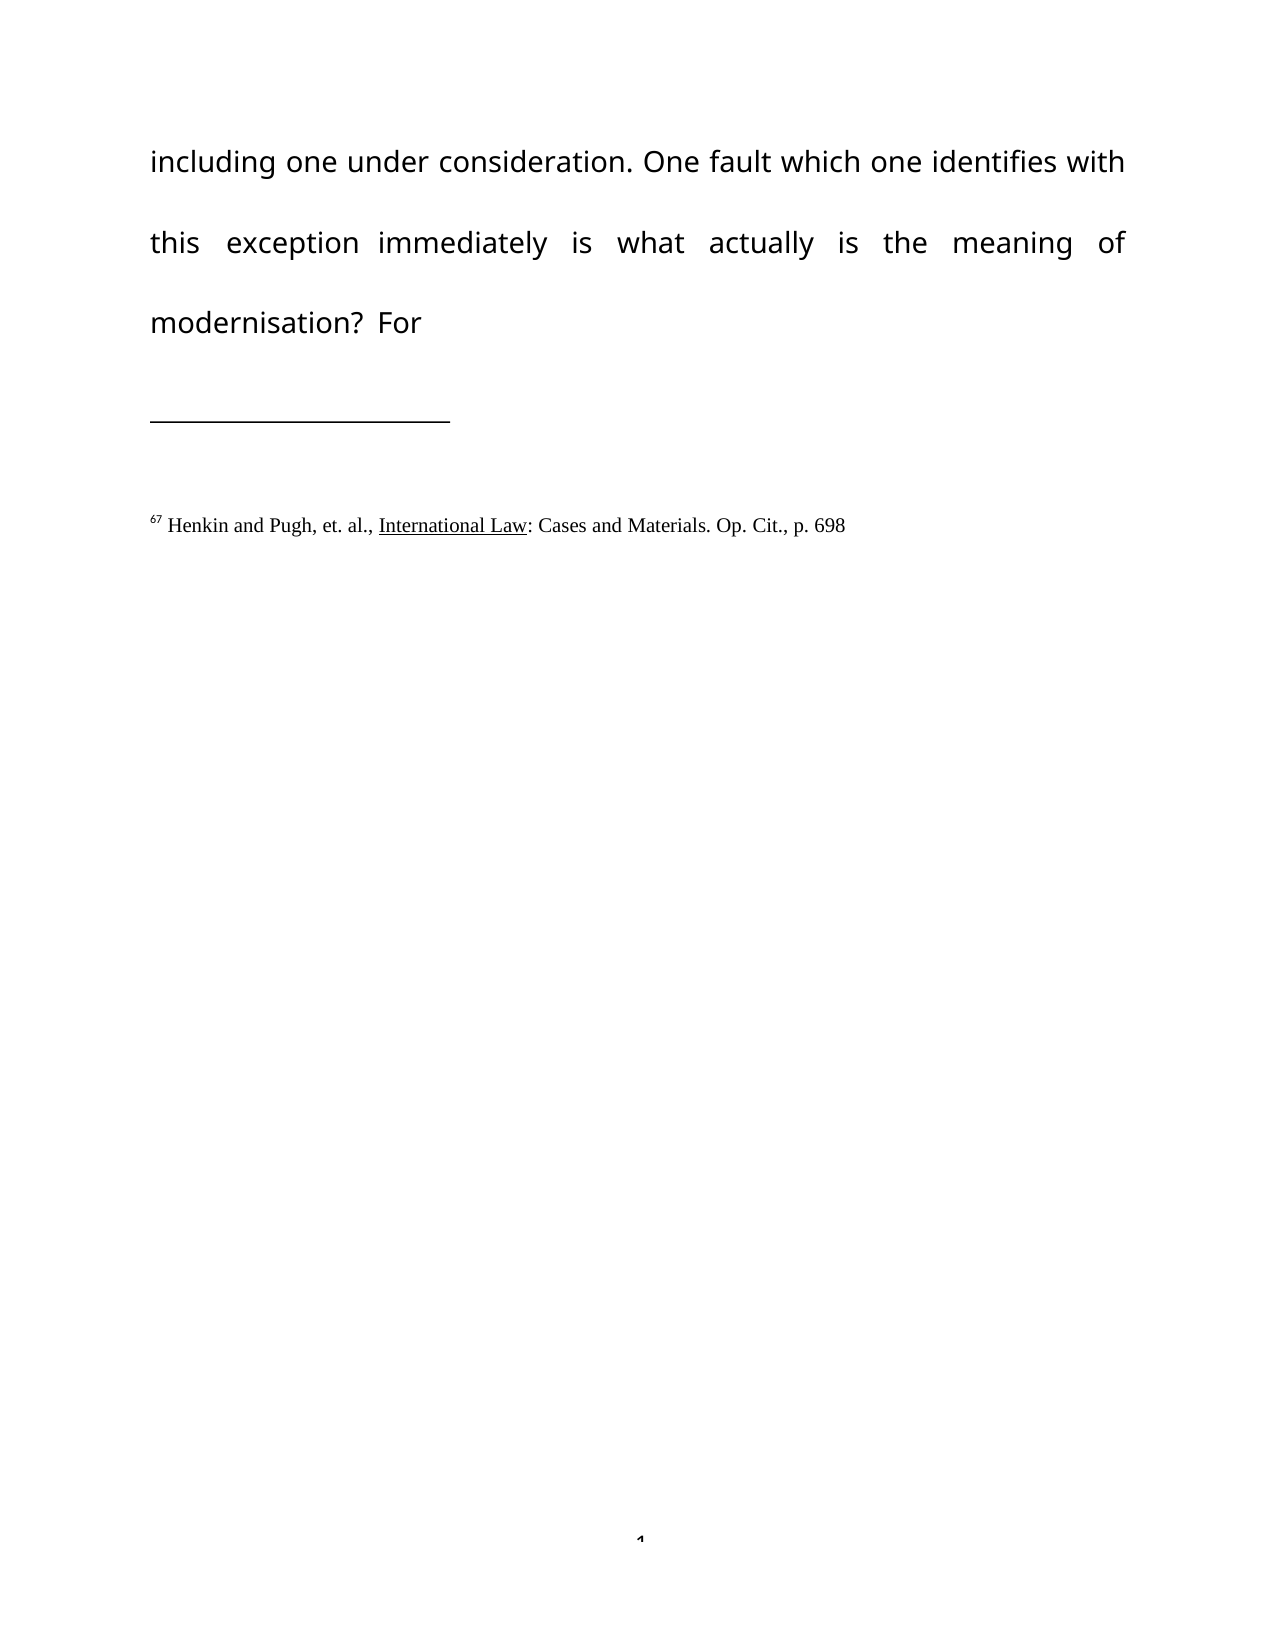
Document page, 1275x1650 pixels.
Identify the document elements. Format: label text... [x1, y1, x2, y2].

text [150, 142, 1125, 342]
text 67 Henkin and Pugh, et. al., International Law: Cases and Materials. Op. Cit., p. 698 [150, 512, 1139, 537]
